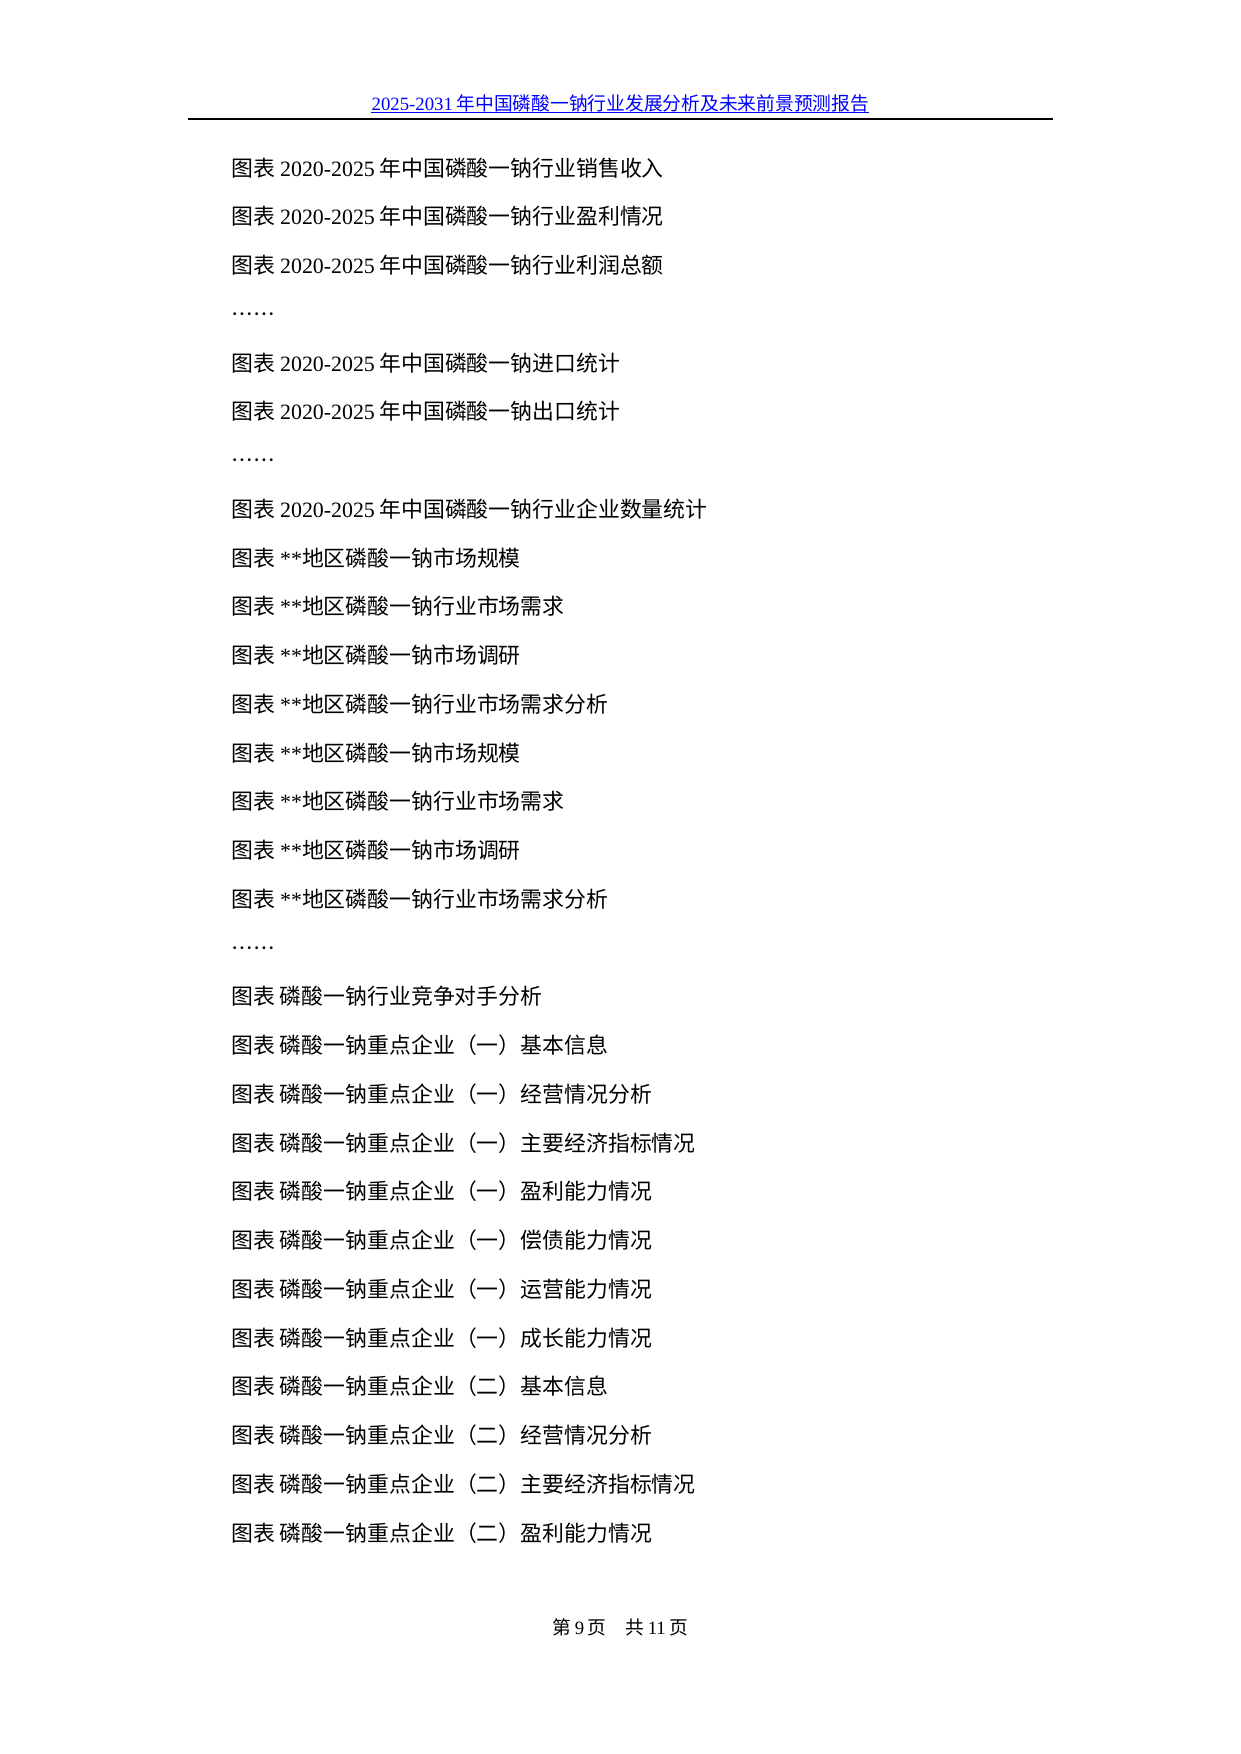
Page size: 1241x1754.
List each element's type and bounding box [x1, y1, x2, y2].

text [187, 150, 1053, 1548]
